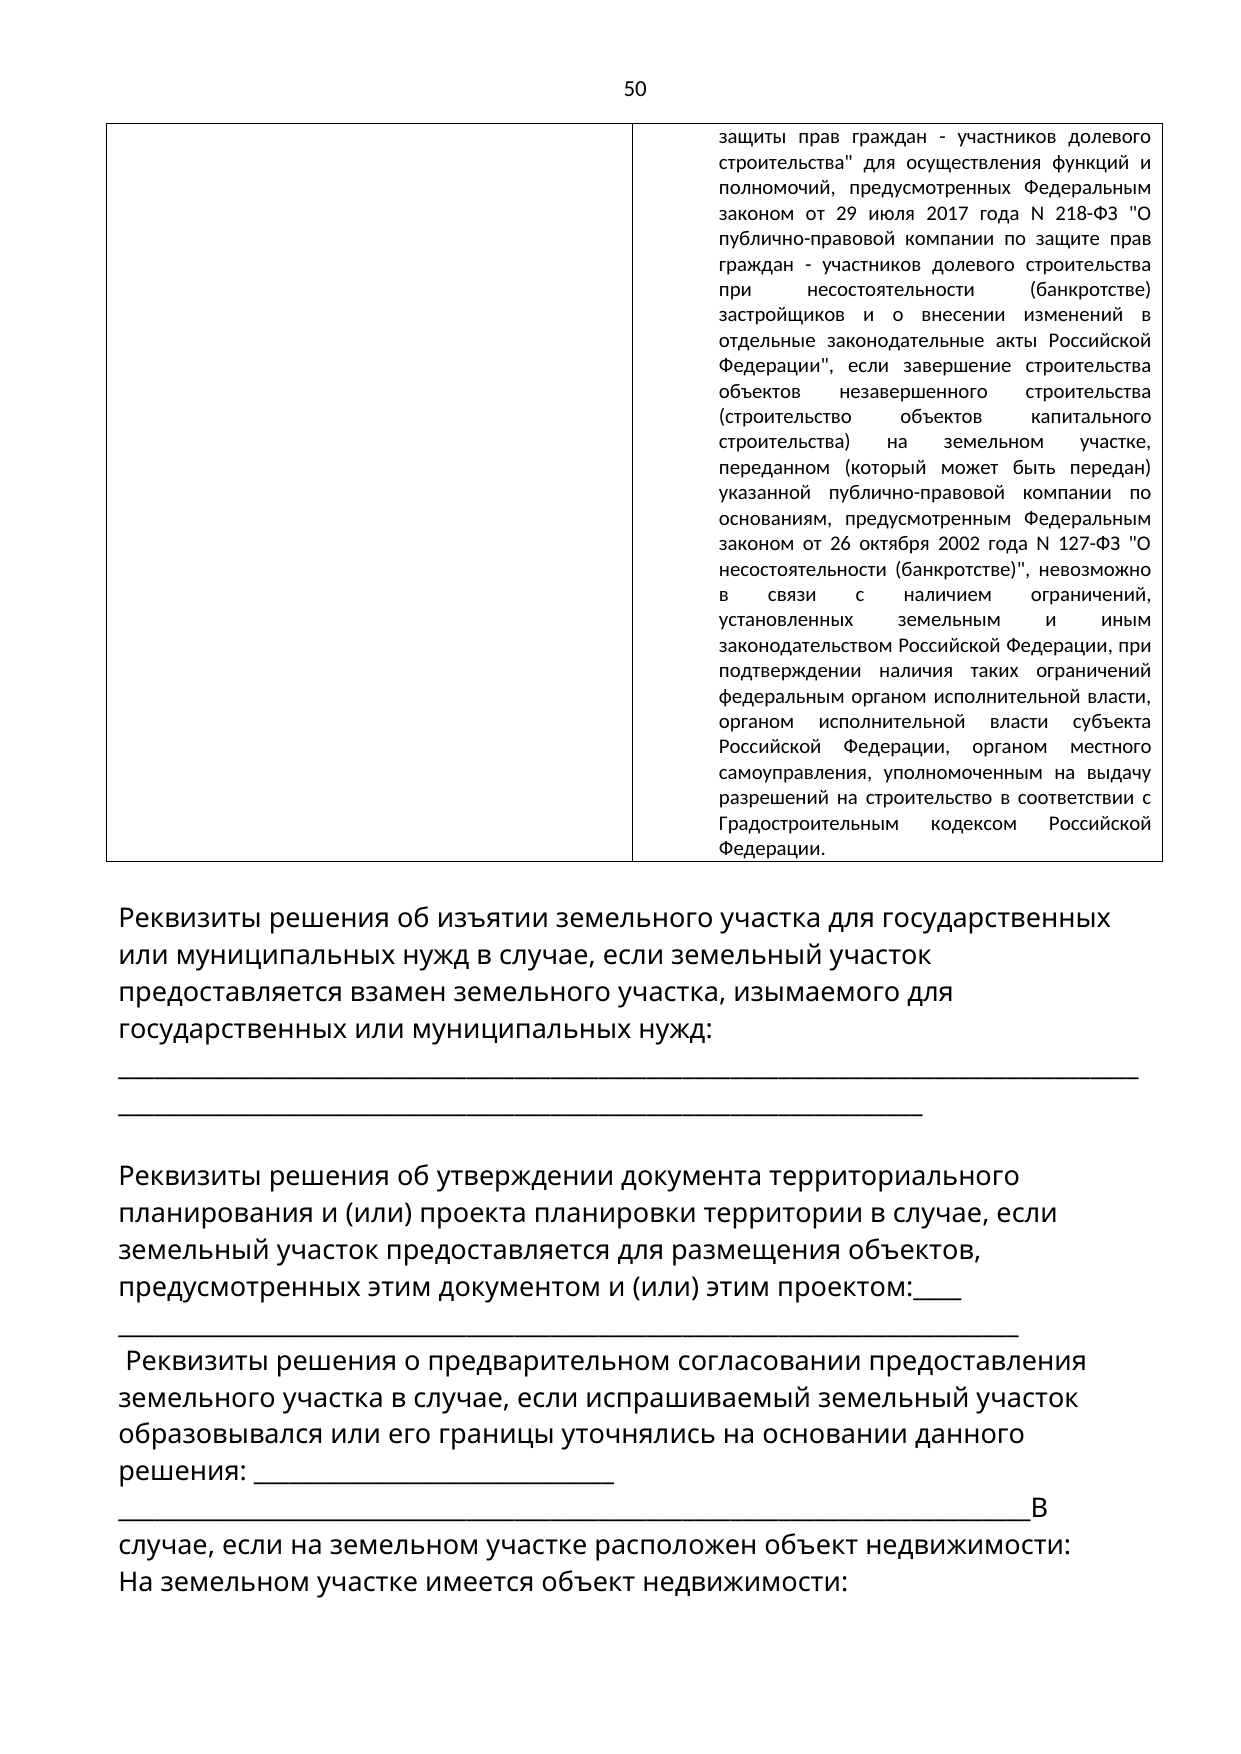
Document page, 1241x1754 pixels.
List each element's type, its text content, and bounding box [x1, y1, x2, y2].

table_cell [633, 124, 1162, 861]
text ___________________________________________________________________________ [118, 1304, 1152, 1341]
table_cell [107, 124, 632, 861]
text Реквизиты решения об утверждении документа территориального планирования и (или) проекта планировки территории в случае, если земельный участок предоставляется для размещения объектов, предусмотренных этим документом и (или) этим проектом:____ [118, 1157, 1152, 1304]
text На земельном участке имеется объект недвижимости: [118, 1562, 1152, 1599]
text Реквизиты решения об изъятии земельного участка для государственных или муниципальных нужд в случае, если земельный участок предоставляется взамен земельного участка, изымаемого для государственных или муниципальных нужд: ________________________________________________________________________________________________________________________________________________________ [118, 899, 1152, 1120]
text ____________________________________________________________________________В случае, если на земельном участке расположен объект недвижимости: [118, 1489, 1152, 1562]
text Реквизиты решения о предварительном согласовании предоставления земельного участка в случае, если испрашиваемый земельный участок образовывался или его границы уточнялись на основании данного решения: ______________________________ [118, 1341, 1152, 1489]
